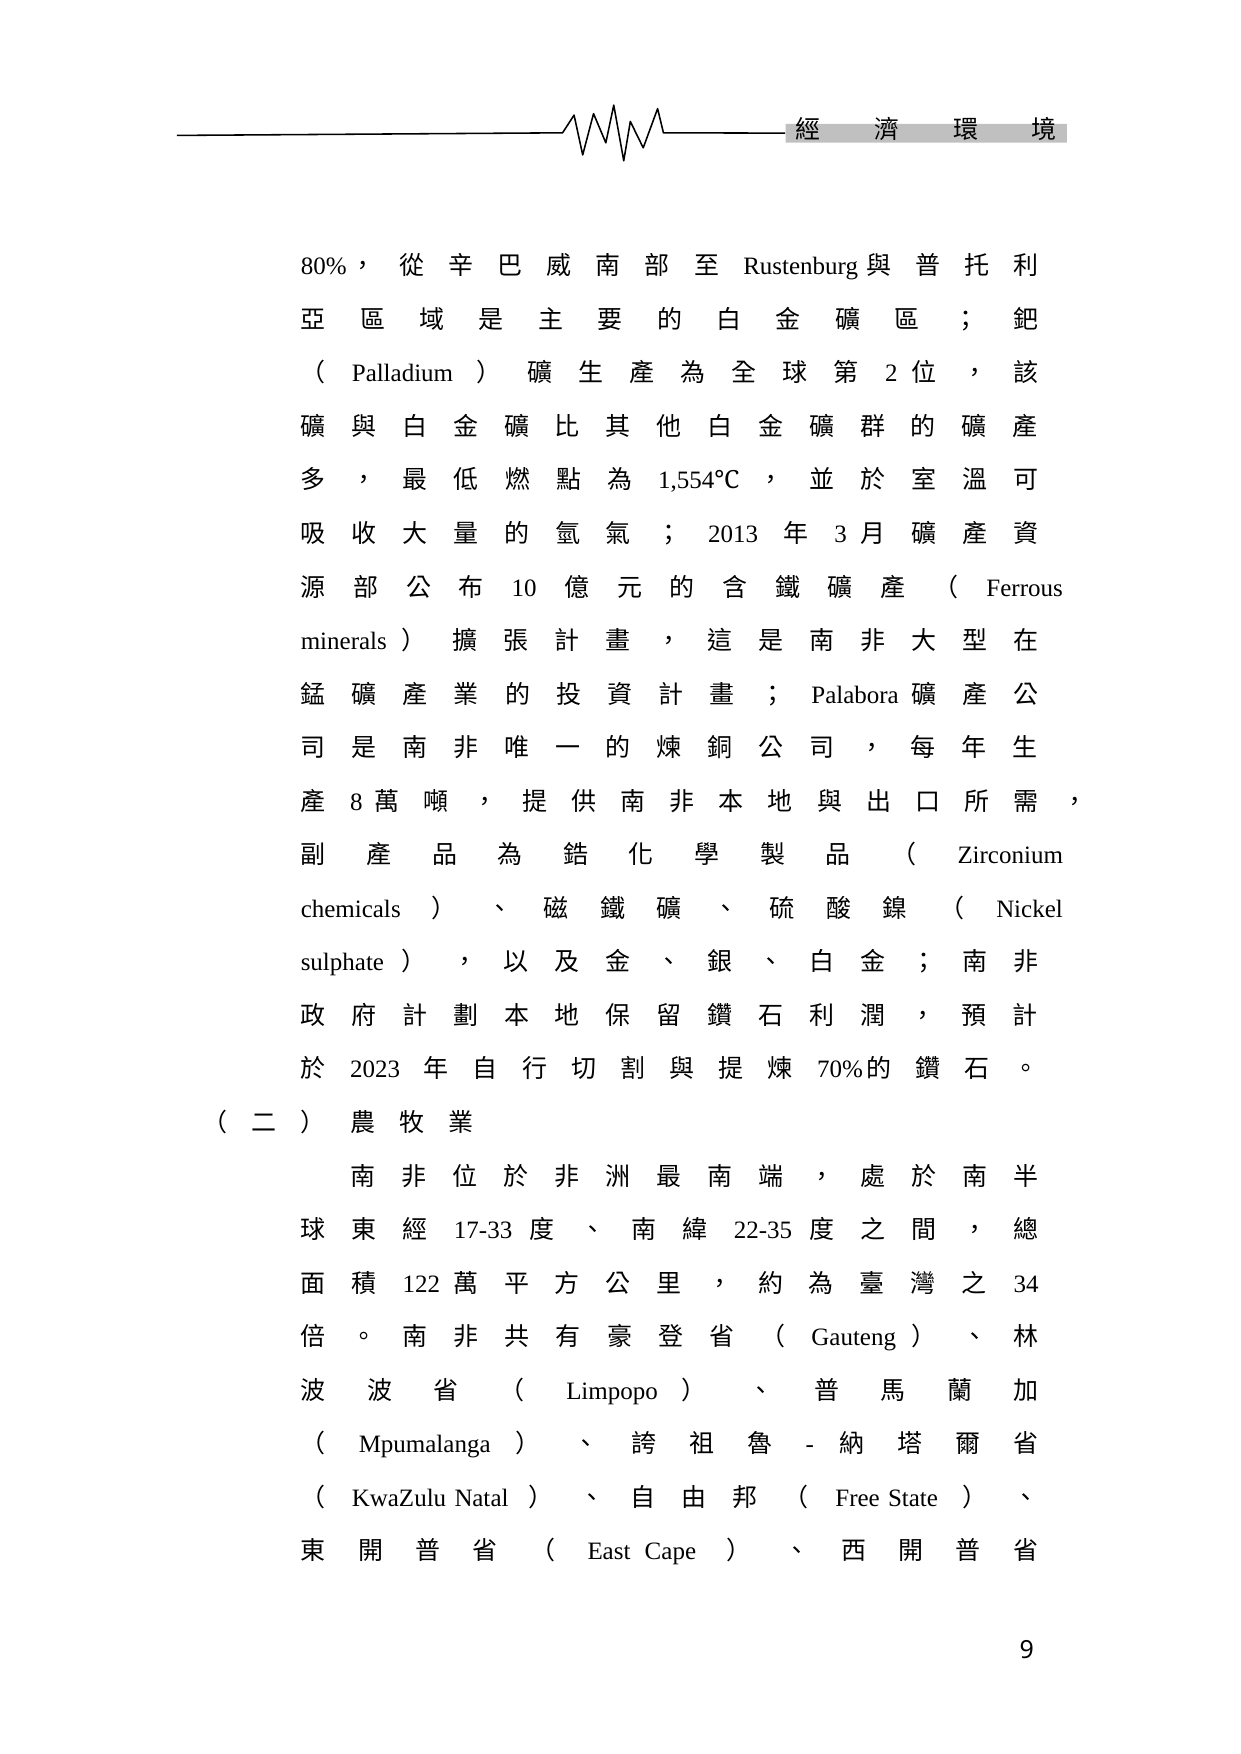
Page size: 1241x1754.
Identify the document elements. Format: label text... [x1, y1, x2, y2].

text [276, 1147, 1063, 1576]
text （二）農牧業 [202, 1094, 1063, 1147]
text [276, 237, 1063, 1094]
